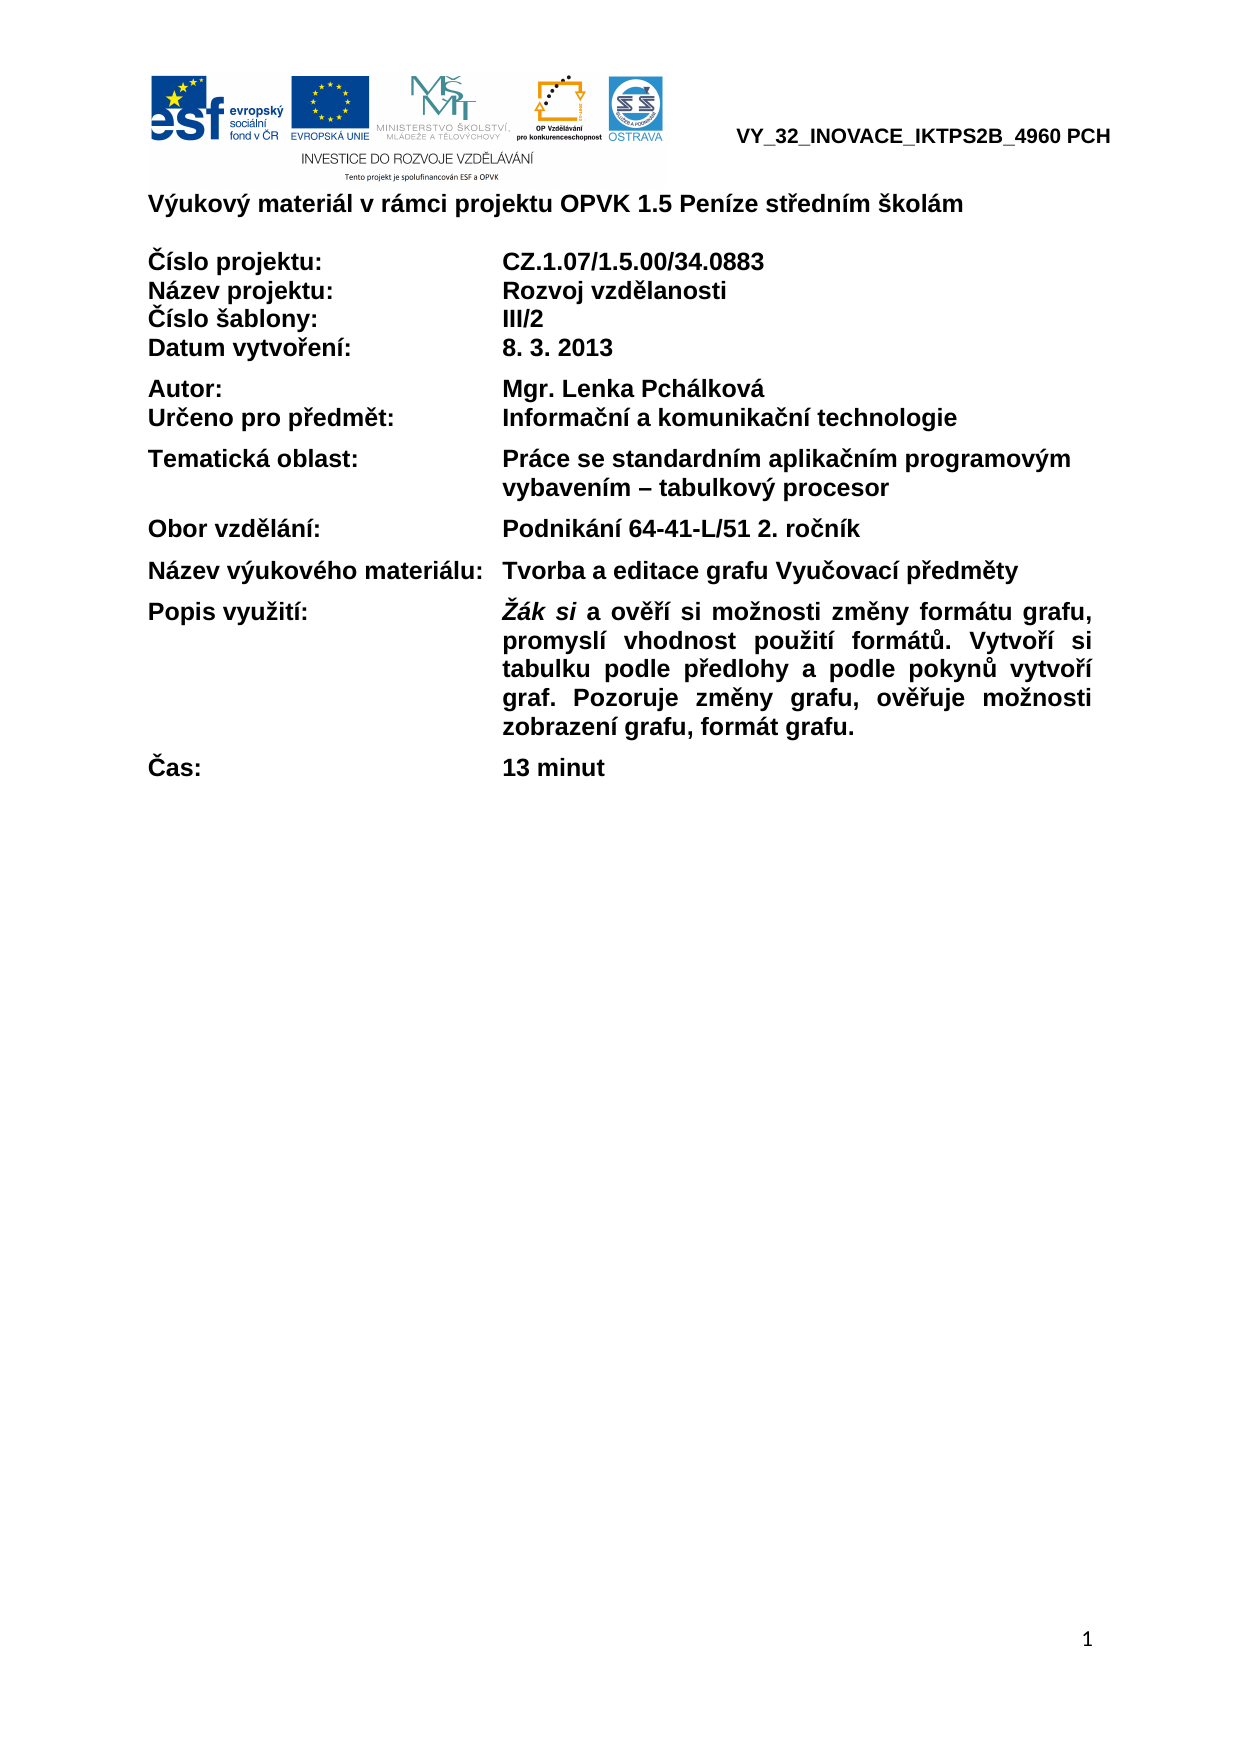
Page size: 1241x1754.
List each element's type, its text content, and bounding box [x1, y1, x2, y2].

text Výukový materiál v rámci projektu OPVK 1.5 Peníze středním školám Číslo projektu: CZ.1.07/1.5.00/34.0883 Název projektu: Rozvoj vzdělanosti Číslo šablony: III/2 Datum vytvoření: 8. 3. 2013 [148, 189, 1093, 362]
picture [147, 73, 668, 190]
text Tematická oblast: Práce se standardním aplikačním programovým vybavením – tabulkový procesor [148, 444, 1093, 502]
text Název výukového materiálu: Tvorba a editace grafu Vyučovací předměty [148, 556, 1093, 584]
text Popis využití: Žák si a ověří si možnosti změny formátu grafu, promyslí vhodnost použití formátů. Vytvoří si tabulku podle předlohy a podle pokynů vytvoří graf. Pozoruje změny grafu, ověřuje možnosti zobrazení grafu, formát grafu. [148, 597, 1093, 741]
text Obor vzdělání: Podnikání 64-41-L/51 2. ročník [148, 514, 1093, 543]
text Čas: 13 minut [148, 753, 1093, 782]
text Autor: Mgr. Lenka Pchálková Určeno pro předmět: Informační a komunikační technologie [148, 374, 1093, 432]
